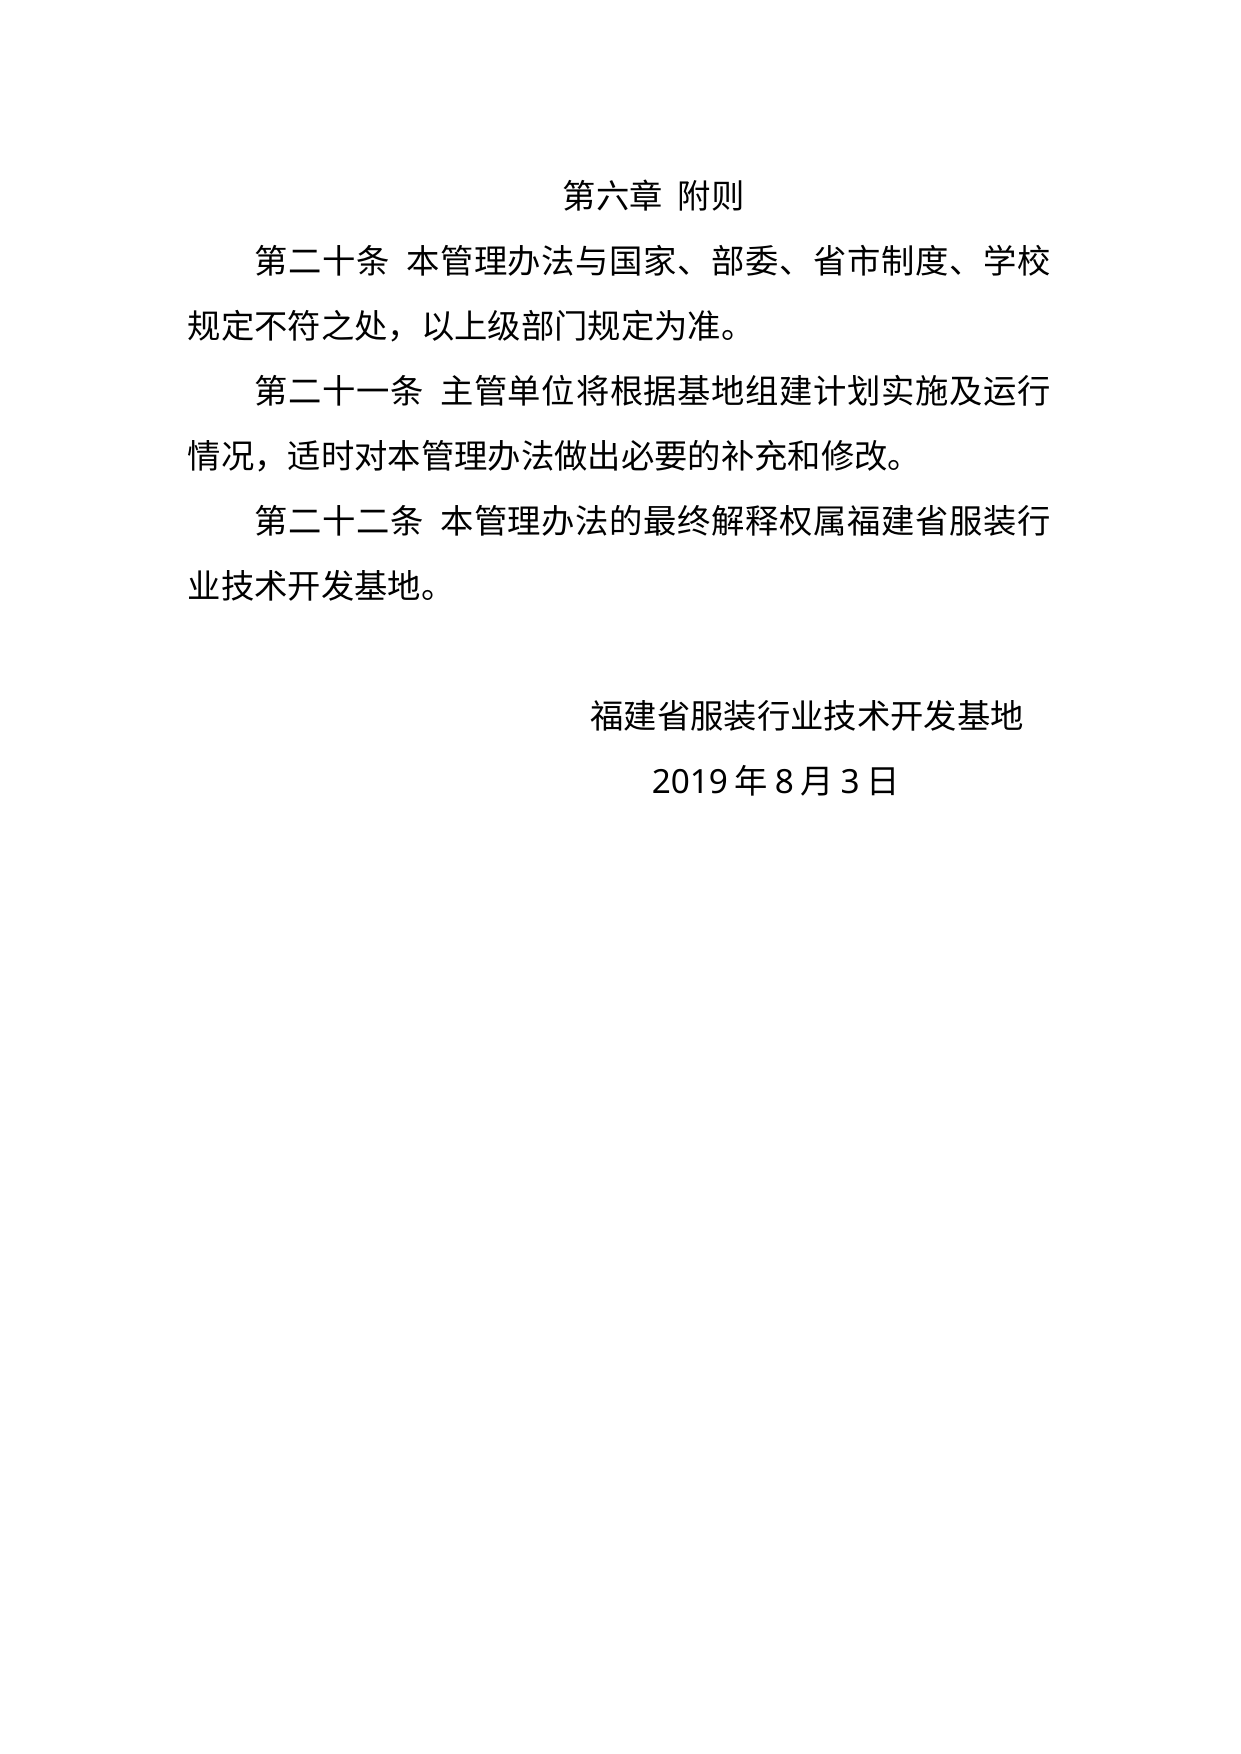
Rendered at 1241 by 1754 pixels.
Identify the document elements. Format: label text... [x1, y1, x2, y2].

text 第二十条 本管理办法与国家、部委、省市制度、学校规定不符之处，以上级部门规定为准。 [187, 227, 1053, 357]
text 第二十一条 主管单位将根据基地组建计划实施及运行情况，适时对本管理办法做出必要的补充和修改。 [187, 357, 1053, 487]
text 第二十二条 本管理办法的最终解释权属福建省服装行业技术开发基地。 [187, 487, 1053, 617]
text 2019年8月3日 [187, 747, 899, 812]
text 福建省服装行业技术开发基地 [187, 682, 1023, 747]
text 第六章 附则 [187, 162, 1053, 227]
